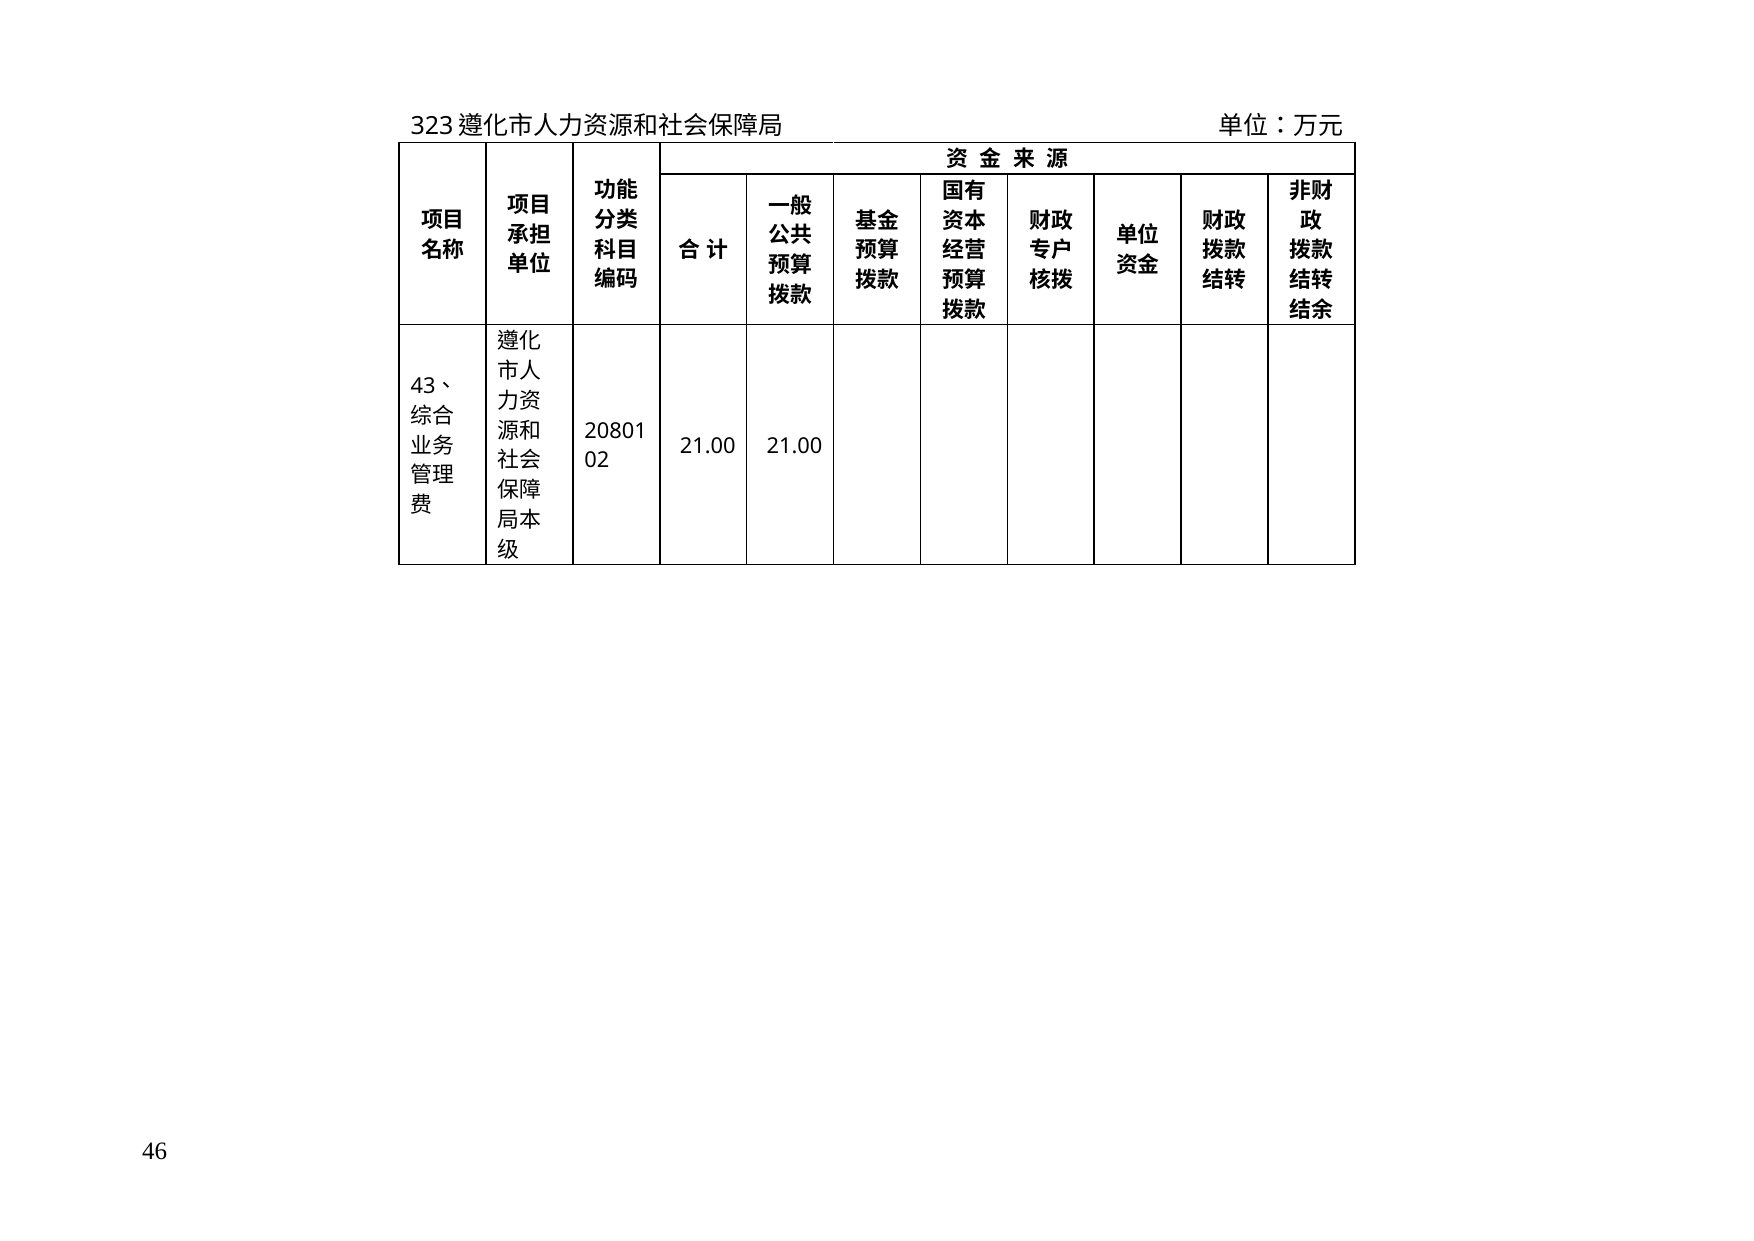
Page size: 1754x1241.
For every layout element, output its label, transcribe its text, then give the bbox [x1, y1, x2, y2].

table_cell [1008, 325, 1093, 564]
table_cell 资 金 来 源 [661, 143, 1354, 173]
table_cell 基金预算 拨款 [834, 175, 920, 324]
table_cell [921, 325, 1007, 564]
table_cell 项目名称 [400, 143, 485, 324]
table_cell [834, 325, 920, 564]
table_cell 21.00 [661, 325, 746, 564]
table_cell 国有资本经营预算拨款 [921, 175, 1007, 324]
table_cell 财政专户 核拨 [1008, 175, 1093, 324]
table_cell 财政拨款 结转 [1182, 175, 1267, 324]
table_cell 21.00 [747, 325, 833, 564]
table_cell 非财政 拨款结转 结余 [1269, 175, 1354, 324]
table_cell 一般公共 预算拨款 [747, 175, 833, 324]
table_cell 项目承担单位 [487, 143, 572, 324]
table_cell [1269, 325, 1354, 564]
table_cell 功能分类科目编码 [574, 143, 659, 324]
table_header 单位：万元 [834, 108, 1354, 142]
table_cell 遵化市人力资源和社会保障局本级 [487, 325, 572, 564]
table_cell [1182, 325, 1267, 564]
table_cell 43、综合业务管理费 [400, 325, 485, 564]
table_header 323遵化市人力资源和社会保障局 [400, 108, 833, 142]
table_cell 2080102 [574, 325, 659, 564]
table_cell 单位资金 [1095, 175, 1180, 324]
table_cell [1095, 325, 1180, 564]
table_cell 合 计 [661, 175, 746, 324]
